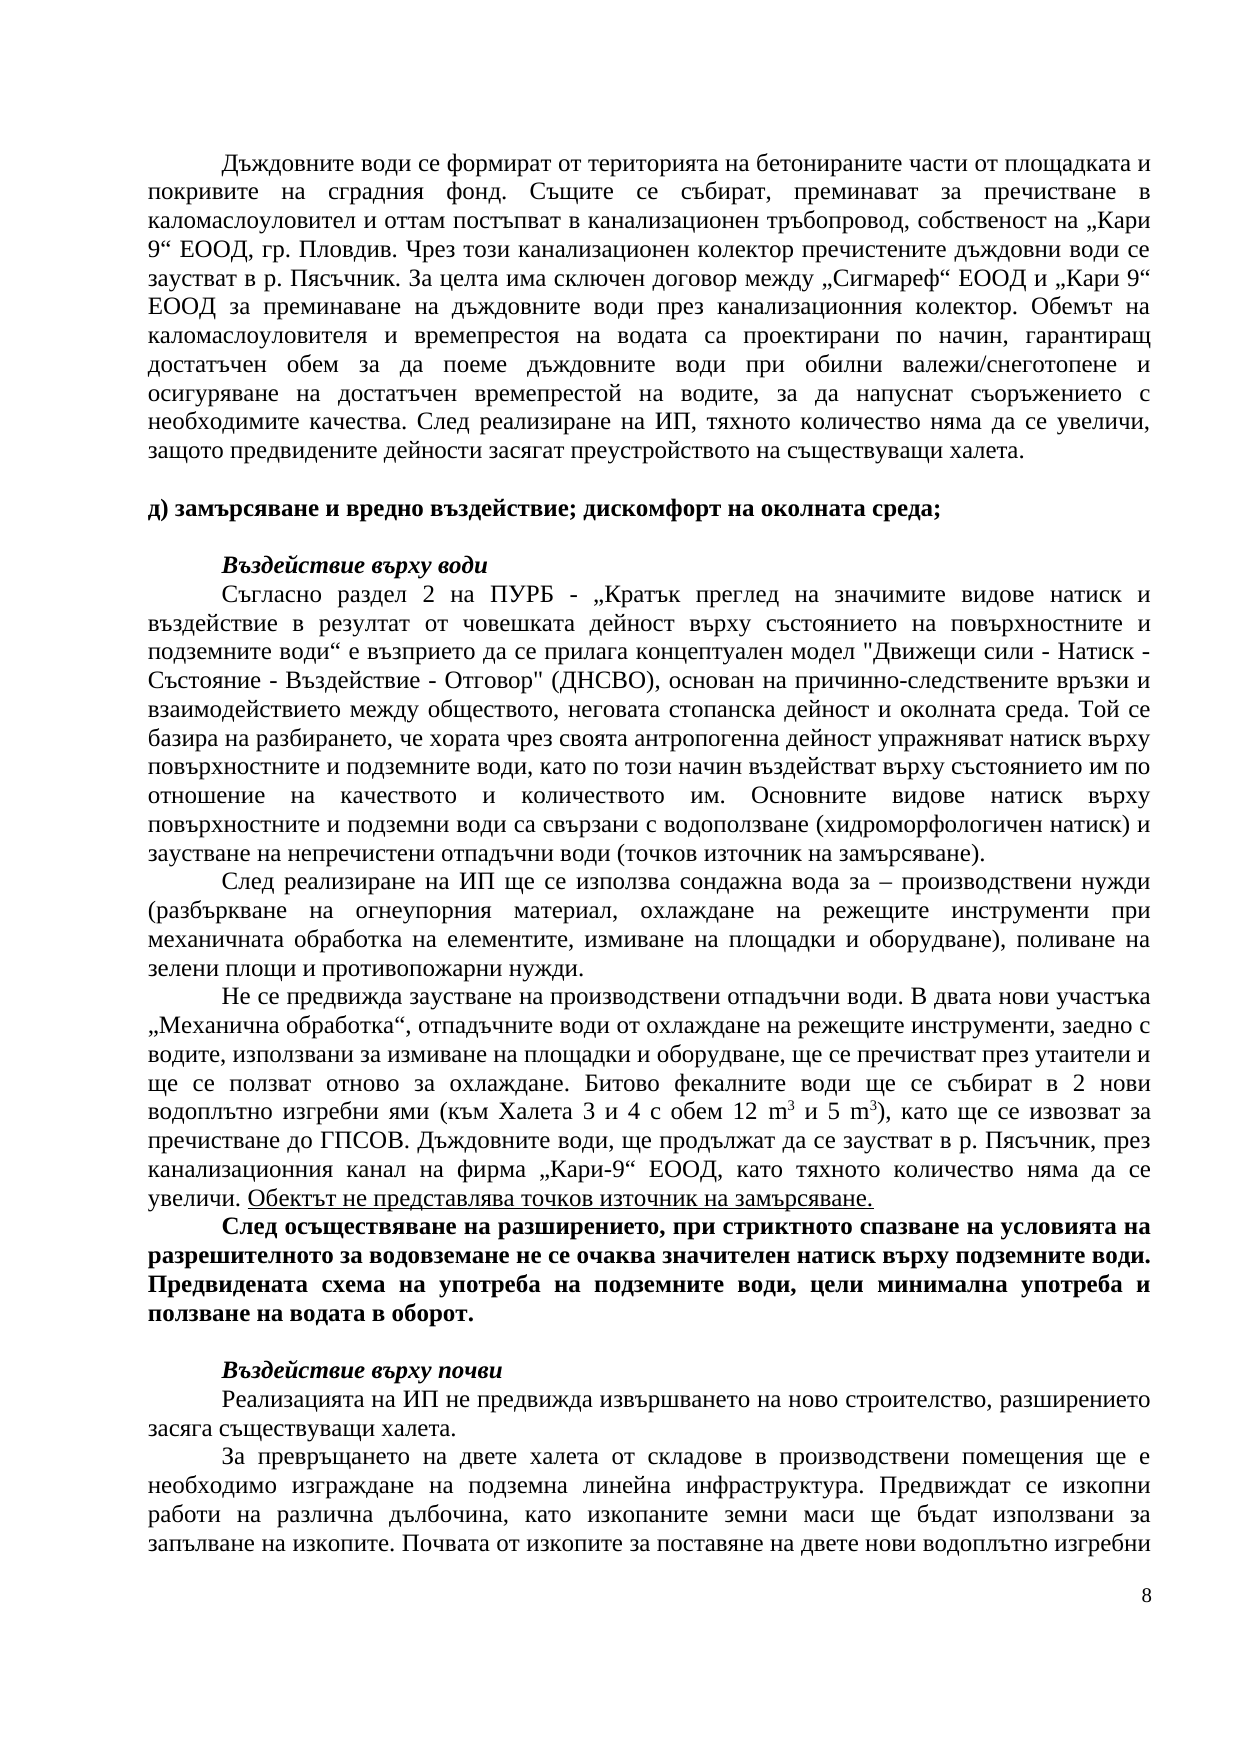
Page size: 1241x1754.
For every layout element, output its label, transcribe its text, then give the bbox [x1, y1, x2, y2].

text Дъждовните води се формират от територията на бетонираните части от площадката и покривите на сградния фонд. Същите се събират, преминават за пречистване в каломаслоуловител и оттам постъпват в канализационен тръбопровод, собственост на „Кари 9“ ЕООД, гр. Пловдив. Чрез този канализационен колектор пречистените дъждовни води се заустват в р. Пясъчник. За целта има сключен договор между „Сигмареф“ ЕООД и „Кари 9“ ЕООД за преминаване на дъждовните води през канализационния колектор. Обемът на каломаслоуловителя и времепрестоя на водата са проектирани по начин, гарантиращ достатъчен обем за да поеме дъждовните води при обилни валежи/снеготопене и осигуряване на достатъчен времепрестой на водите, за да напуснат съоръжението с необходимите качества. След реализиране на ИП, тяхното количество няма да се увеличи, защото предвидените дейности засягат преустройството на съществуващи халета. [148, 148, 1152, 464]
text Не се предвижда заустване на производствени отпадъчни води. В двата нови участъка „Механична обработка“, отпадъчните води от охлаждане на режещите инструменти, заедно с водите, използвани за измиване на площадки и оборудване, ще се пречистват през утаители и ще се ползват отново за охлаждане. Битово фекалните води ще се събират в 2 нови водоплътно изгребни ями (към Халета 3 и 4 с обем 12 m3 и 5 m3), като ще се извозват за пречистване до ГПСОВ. Дъждовните води, ще продължат да се заустват в р. Пясъчник, през канализационния канал на фирма „Кари-9“ ЕООД, като тяхното количество няма да се увеличи. Обектът не представлява точков източник на замърсяване. [148, 981, 1152, 1211]
text Въздействие върху води [148, 550, 1152, 579]
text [148, 1441, 1152, 1556]
text Въздействие върху почви [148, 1355, 1152, 1384]
text След реализиране на ИП ще се използва сондажна вода за – производствени нужди (разбъркване на огнеупорния материал, охлаждане на режещите инструменти при механичната обработка на елементите, измиване на площадки и оборудване), поливане на зелени площи и противопожарни нужди. [148, 866, 1152, 981]
text След осъществяване на разширението, при стриктното спазване на условията на разрешителното за водовземане не се очаква значителен натиск върху подземните води. Предвидената схема на употреба на подземните води, цели минимална употреба и ползване на водата в оборот. [148, 1211, 1152, 1326]
text Реализацията на ИП не предвижда извършването на ново строителство, разширението засяга съществуващи халета. [148, 1384, 1152, 1441]
text д) замърсяване и вредно въздействие; дискомфорт на околната среда; [148, 493, 1152, 521]
text Съгласно раздел 2 на ПУРБ - „Кратък преглед на значимите видове натиск и въздействие в резултат от човешката дейност върху състоянието на повърхностните и подземните води“ е възприето да се прилага концептуален модел "Движещи сили - Натиск - Състояние - Въздействие - Отговор" (ДНСВО), основан на причинно-следствените връзки и взаимодействието между обществото, неговата стопанска дейност и околната среда. Той се базира на разбирането, че хората чрез своята антропогенна дейност упражняват натиск върху повърхностните и подземните води, като по този начин въздействат върху състоянието им по отношение на качеството и количеството им. Основните видове натиск върху повърхностните и подземни води са свързани с водоползване (хидроморфологичен натиск) и заустване на непречистени отпадъчни води (точков източник на замърсяване). [148, 579, 1152, 866]
